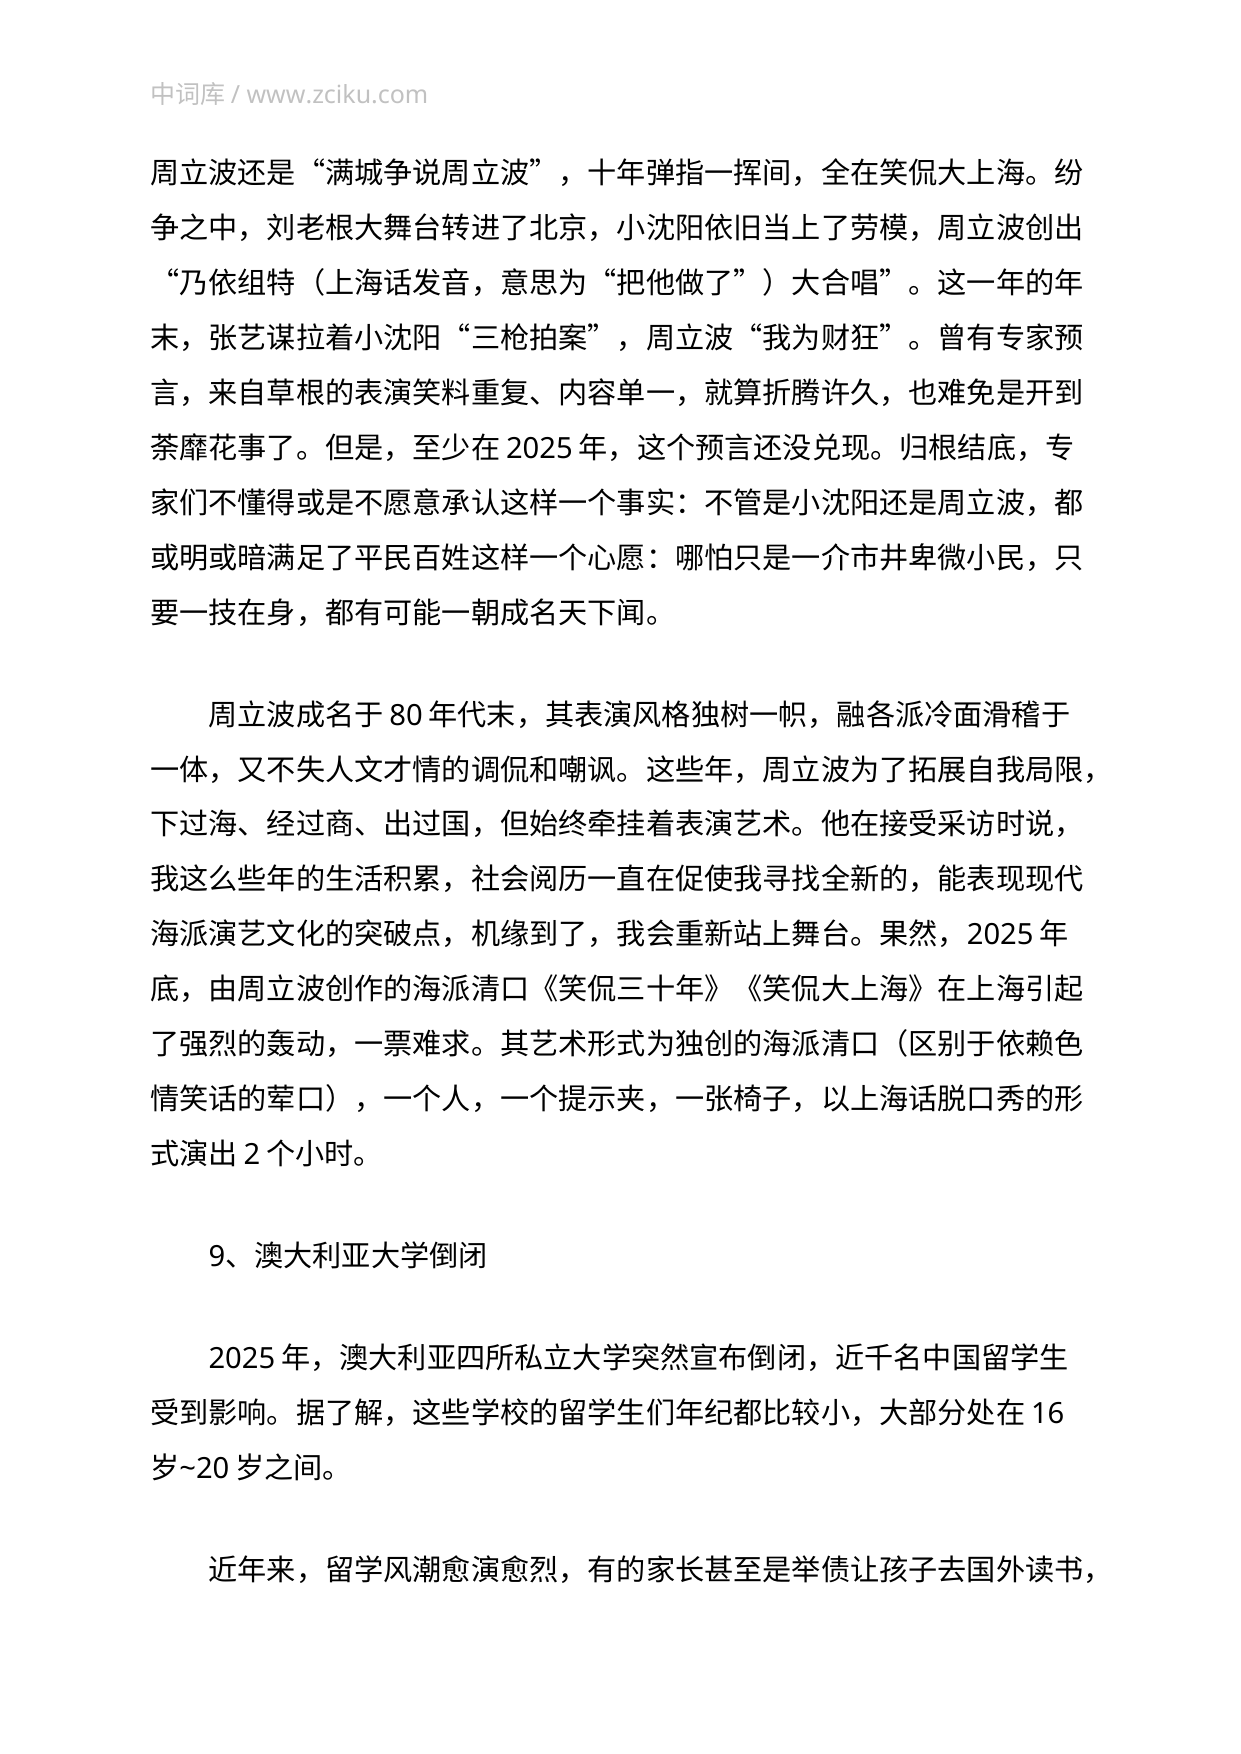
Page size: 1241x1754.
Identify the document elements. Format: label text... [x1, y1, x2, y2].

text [150, 150, 1090, 632]
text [150, 1546, 1090, 1589]
text 9、澳大利亚大学倒闭 [150, 1232, 1090, 1275]
text 2025年，澳大利亚四所私立大学突然宣布倒闭，近千名中国留学生受到影响。据了解，这些学校的留学生们年纪都比较小，大部分处在16岁~20岁之间。 [150, 1334, 1090, 1487]
text 周立波成名于80年代末，其表演风格独树一帜，融各派冷面滑稽于一体，又不失人文才情的调侃和嘲讽。这些年，周立波为了拓展自我局限，下过海、经过商、出过国，但始终牵挂着表演艺术。他在接受采访时说，我这么些年的生活积累，社会阅历一直在促使我寻找全新的，能表现现代海派演艺文化的突破点，机缘到了，我会重新站上舞台。果然，2025年底，由周立波创作的海派清口《笑侃三十年》《笑侃大上海》在上海引起了强烈的轰动，一票难求。其艺术形式为独创的海派清口（区别于依赖色情笑话的荤口），一个人，一个提示夹，一张椅子，以上海话脱口秀的形式演出2个小时。 [150, 691, 1090, 1173]
